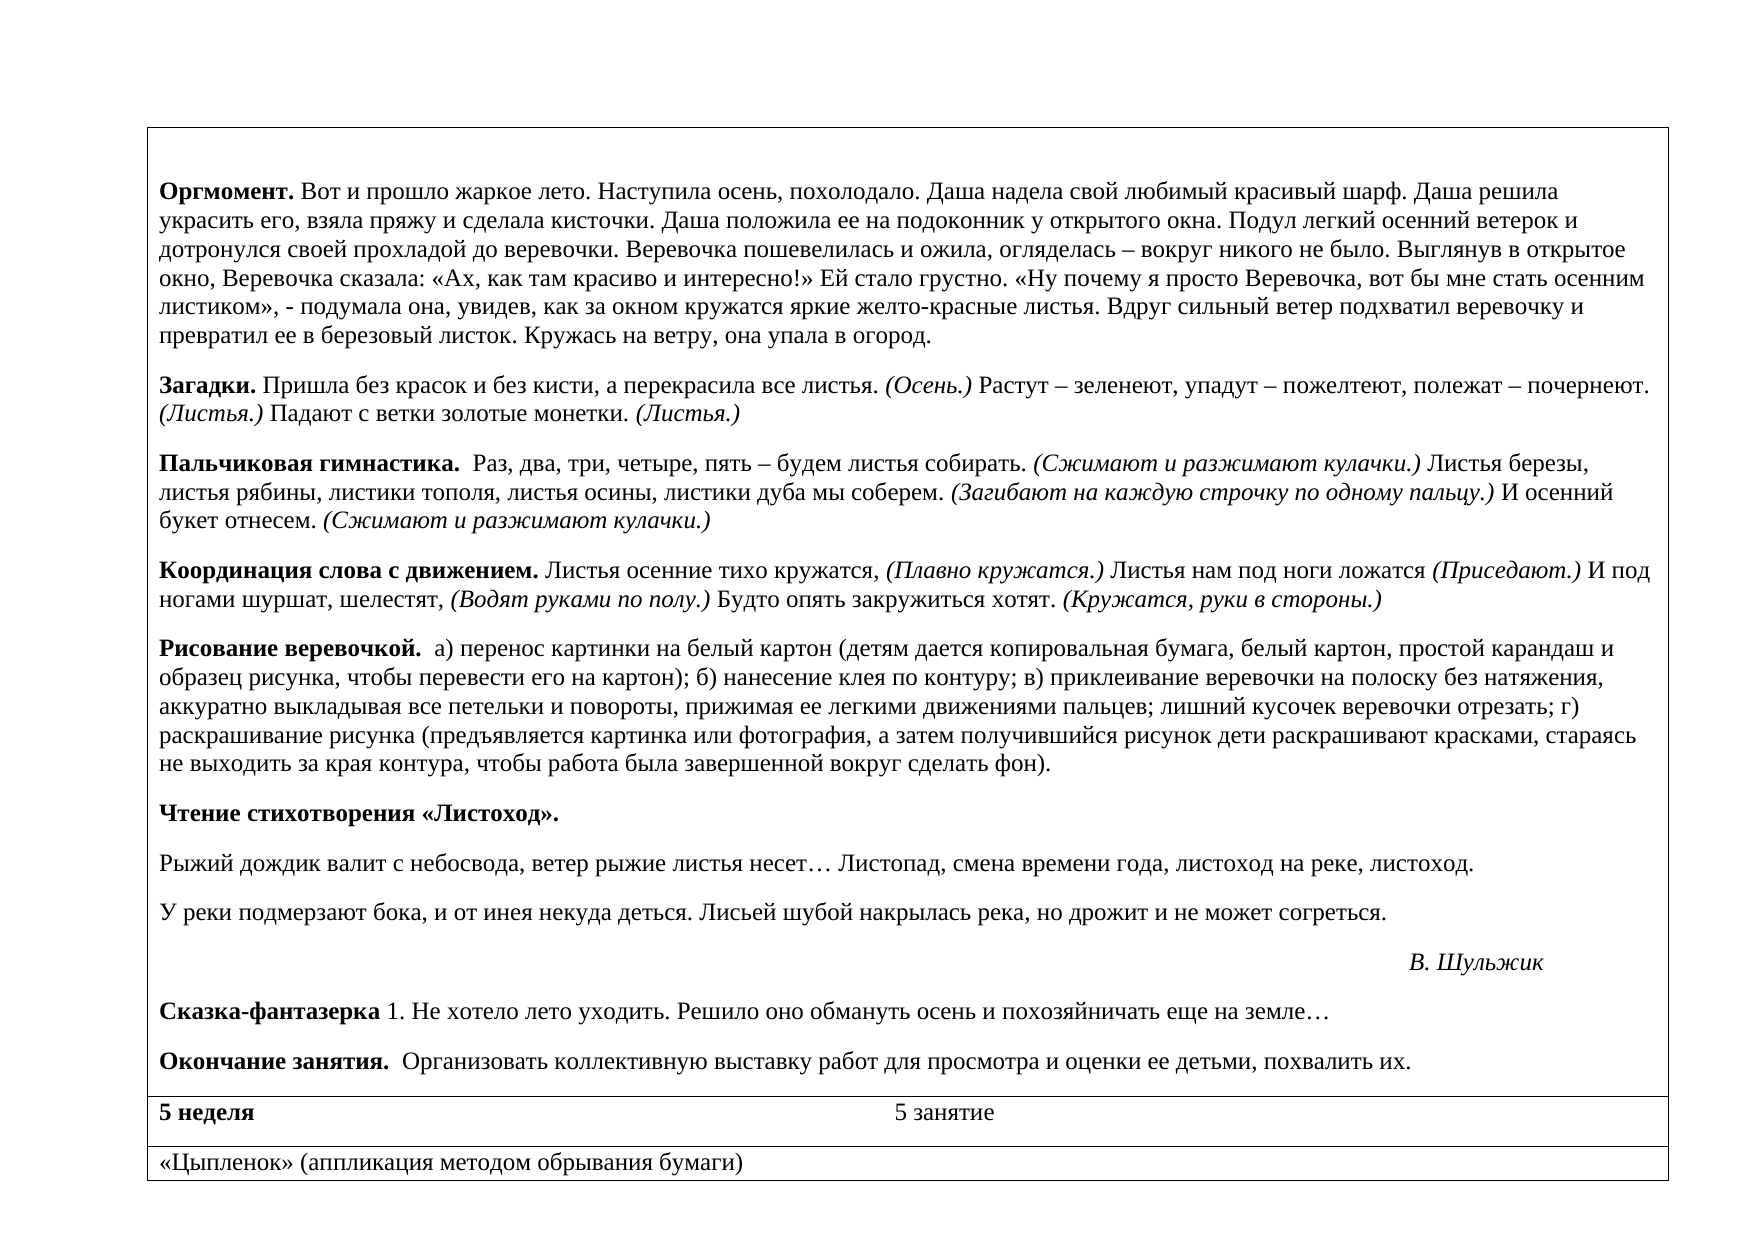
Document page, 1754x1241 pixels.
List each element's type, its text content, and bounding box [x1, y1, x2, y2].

table_cell 5 неделя 5 занятие [148, 1097, 1668, 1146]
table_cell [148, 1147, 1668, 1180]
